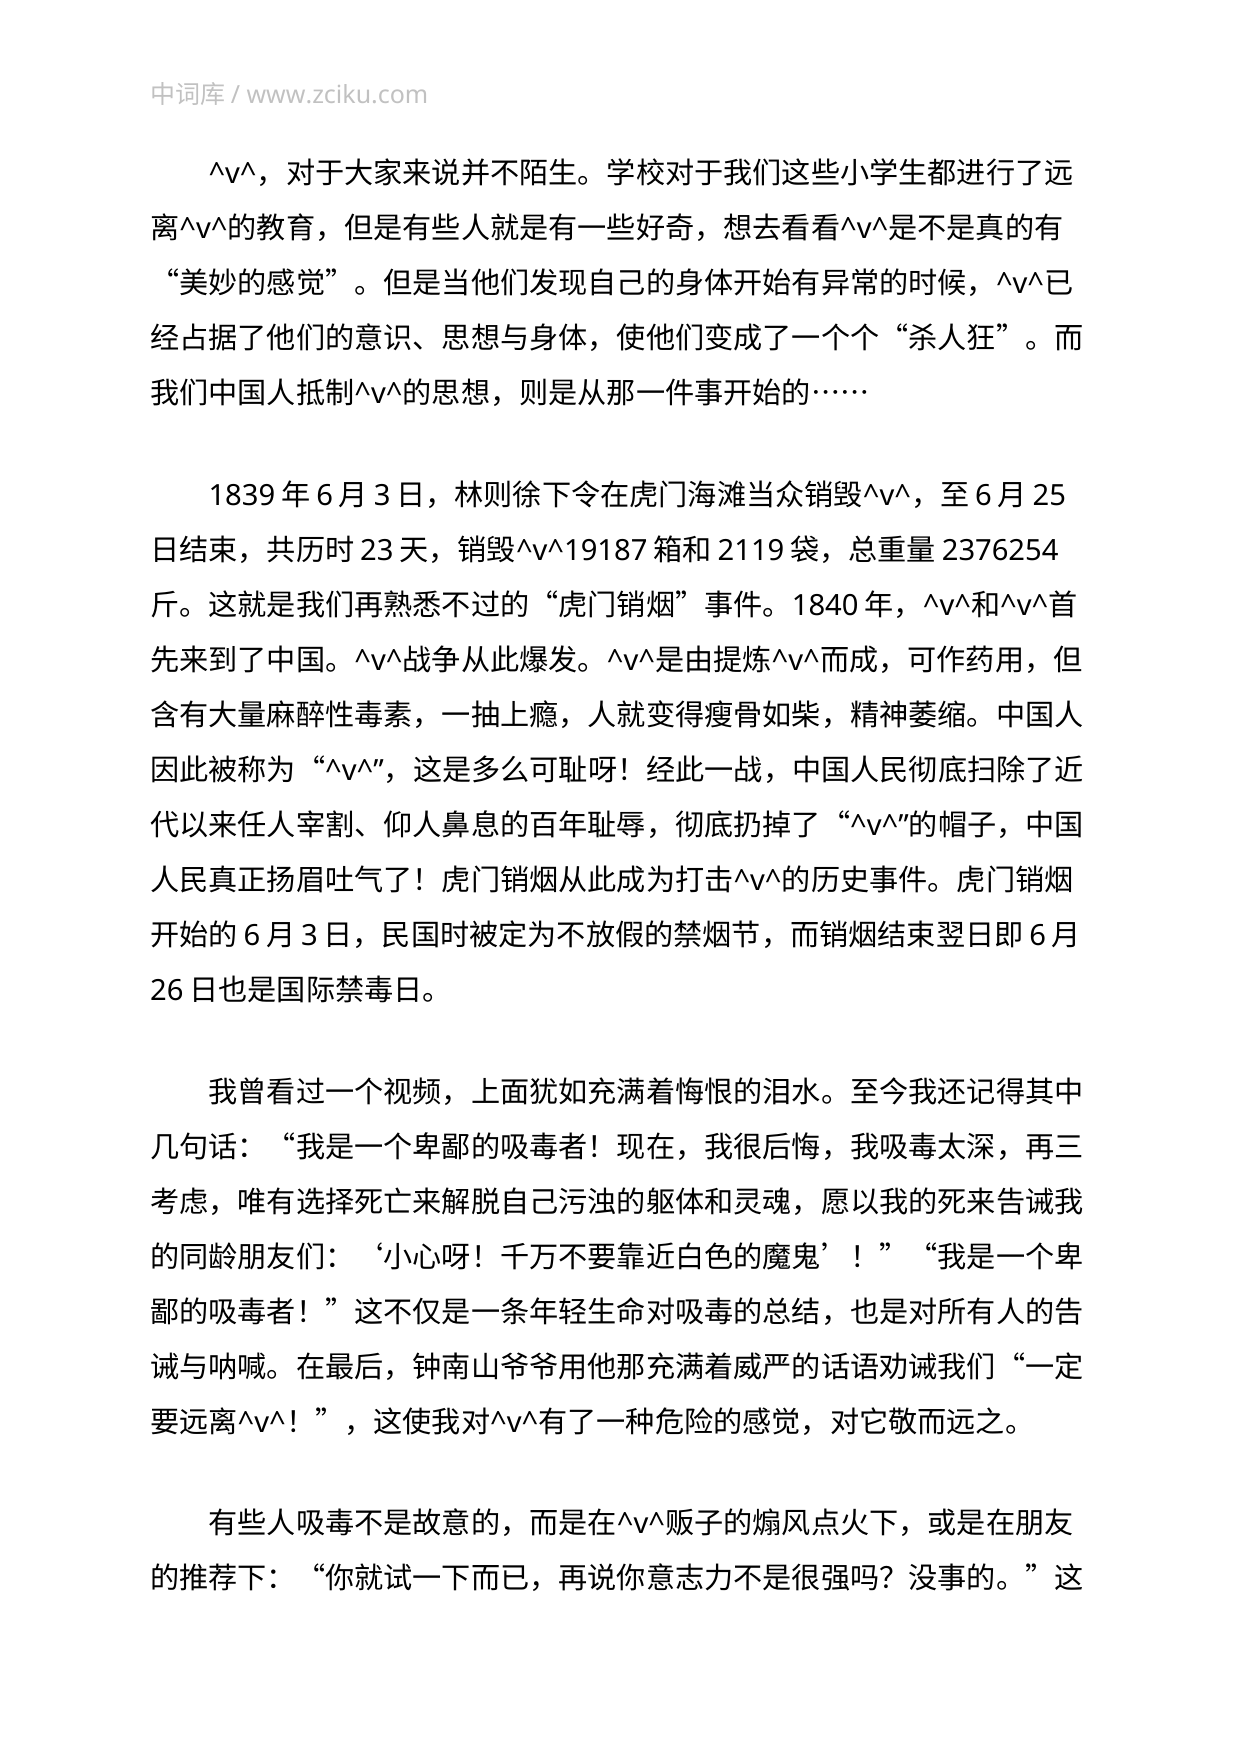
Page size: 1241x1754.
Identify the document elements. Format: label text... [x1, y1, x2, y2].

text ^v^，对于大家来说并不陌生。学校对于我们这些小学生都进行了远离^v^的教育，但是有些人就是有一些好奇，想去看看^v^是不是真的有“美妙的感觉”。但是当他们发现自己的身体开始有异常的时候，^v^已经占据了他们的意识、思想与身体，使他们变成了一个个“杀人狂”。而我们中国人抵制^v^的思想，则是从那一件事开始的…… [150, 150, 1090, 412]
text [150, 1500, 1090, 1597]
text 我曾看过一个视频，上面犹如充满着悔恨的泪水。至今我还记得其中几句话：“我是一个卑鄙的吸毒者！现在，我很后悔，我吸毒太深，再三考虑，唯有选择死亡来解脱自己污浊的躯体和灵魂，愿以我的死来告诫我的同龄朋友们：‘小心呀！千万不要靠近白色的魔鬼’！”“我是一个卑鄙的吸毒者！”这不仅是一条年轻生命对吸毒的总结，也是对所有人的告诫与呐喊。在最后，钟南山爷爷用他那充满着威严的话语劝诫我们“一定要远离^v^！”，这使我对^v^有了一种危险的感觉，对它敬而远之。 [150, 1069, 1090, 1441]
text 1839年6月3日，林则徐下令在虎门海滩当众销毁^v^，至6月25日结束，共历时23天，销毁^v^19187箱和2119袋，总重量2376254斤。这就是我们再熟悉不过的“虎门销烟”事件。1840年，^v^和^v^首先来到了中国。^v^战争从此爆发。^v^是由提炼^v^而成，可作药用，但含有大量麻醉性毒素，一抽上瘾，人就变得瘦骨如柴，精神萎缩。中国人因此被称为“^v^”，这是多么可耻呀！经此一战，中国人民彻底扫除了近代以来任人宰割、仰人鼻息的百年耻辱，彻底扔掉了“^v^”的帽子，中国人民真正扬眉吐气了！虎门销烟从此成为打击^v^的历史事件。虎门销烟开始的6月3日，民国时被定为不放假的禁烟节，而销烟结束翌日即6月26日也是国际禁毒日。 [150, 472, 1090, 1009]
